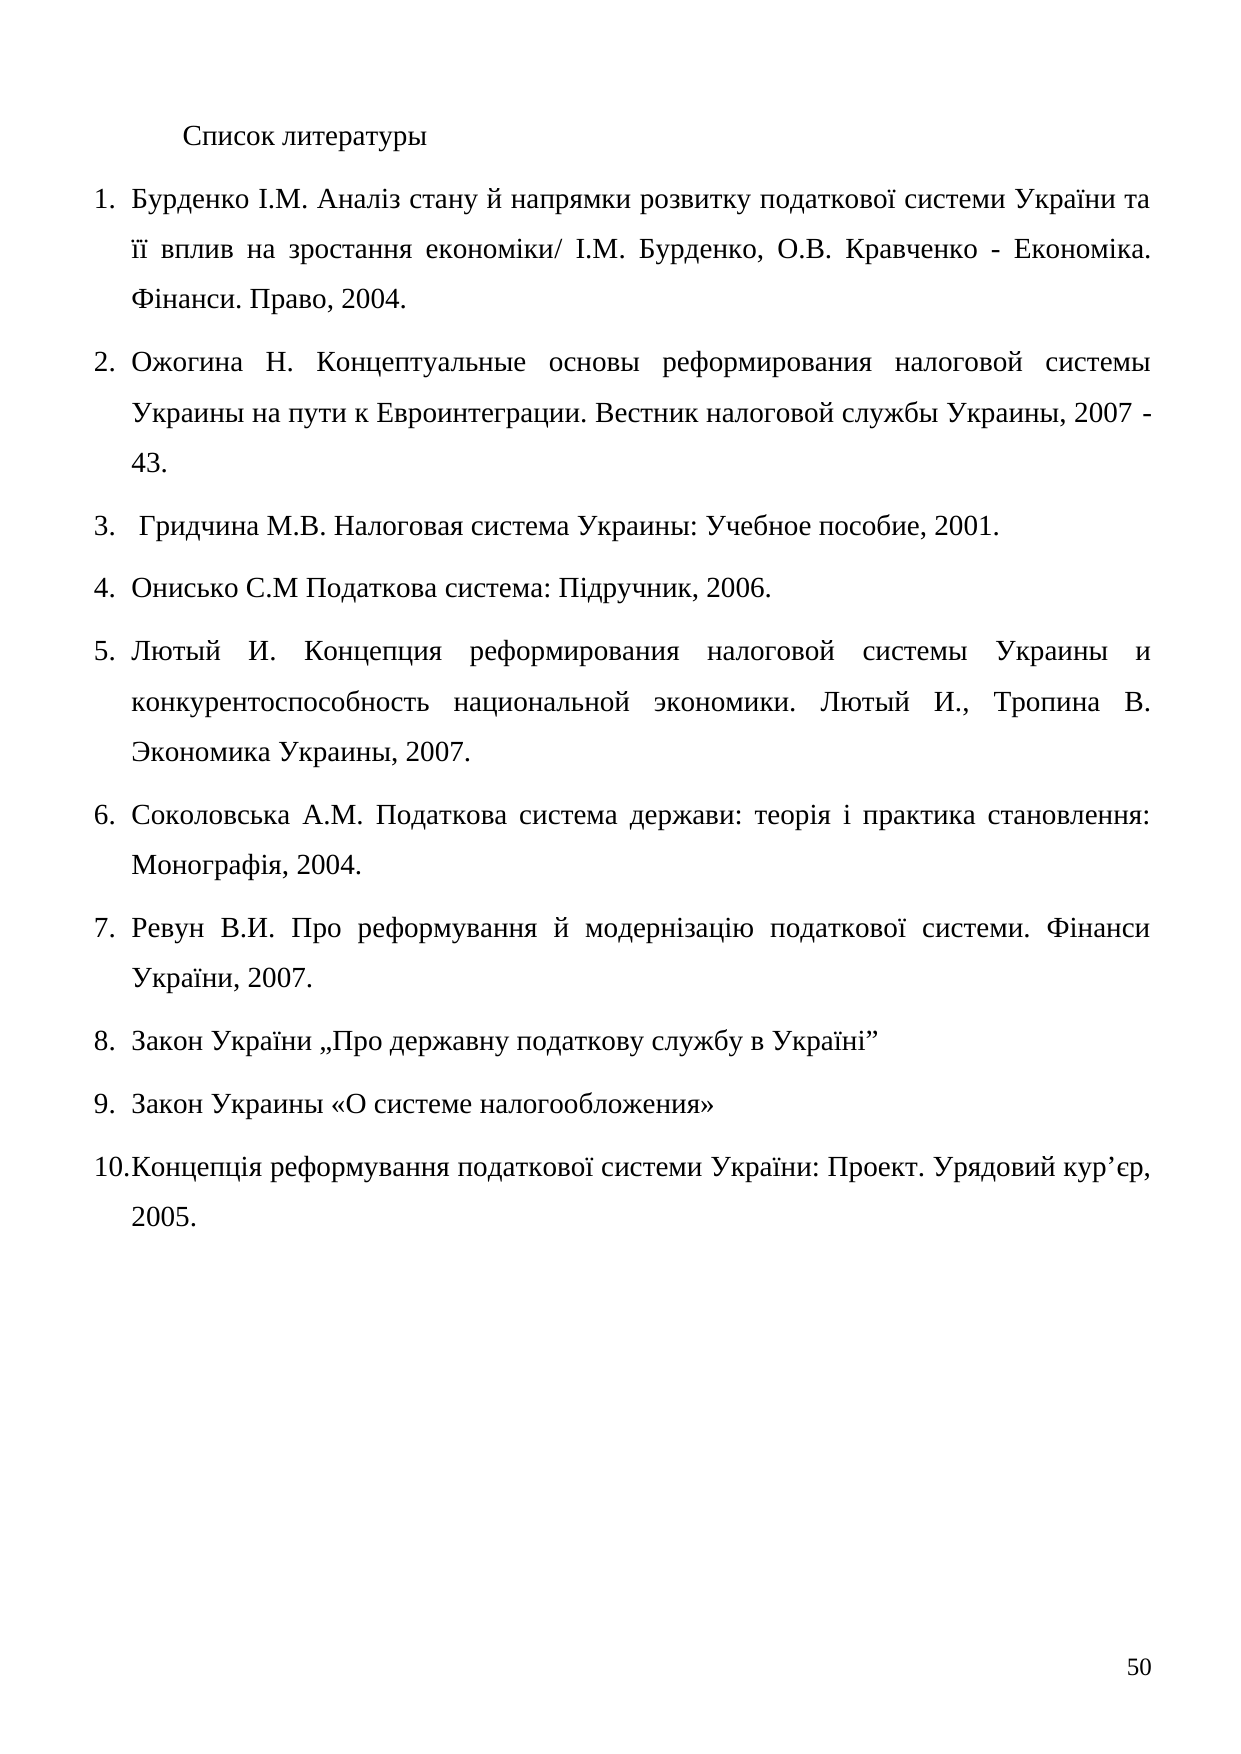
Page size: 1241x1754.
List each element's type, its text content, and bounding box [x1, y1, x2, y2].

text Список литературы [94, 118, 1152, 152]
list Бурденко І.М. Аналіз стану й напрямки розвитку податкової системи України та її вплив на зростання економіки/ І.М. Бурденко, О.В. Кравченко - Економіка. Фінанси. Право, 2004. [94, 181, 1152, 315]
list Концепція реформування податкової системи України: Проект. Урядовий кур’єр, 2005. [94, 1149, 1152, 1233]
list Соколовська А.М. Податкова система держави: теорія і практика становлення: Монографія, 2004. [94, 797, 1152, 881]
list Закон України „Про державну податкову службу в Україні” [94, 1023, 1152, 1057]
list Ревун В.И. Про реформування й модернізацію податкової системи. Фінанси України, 2007. [94, 910, 1152, 994]
list Закон Украины «О системе налогообложения» [94, 1086, 1152, 1119]
list Лютый И. Концепция реформирования налоговой системы Украины и конкурентоспособность национальной экономики. Лютый И., Тропина В. Экономика Украины, 2007. [94, 633, 1152, 768]
list Гридчина М.В. Налоговая система Украины: Учебное пособие, 2001. [94, 508, 1152, 541]
list Ожогина Н. Концептуальные основы реформирования налоговой системы Украины на пути к Евроинтеграции. Вестник налоговой службы Украины, 2007 -43. [94, 344, 1152, 478]
list Онисько С.М Податкова система: Підручник, 2006. [94, 571, 1152, 604]
